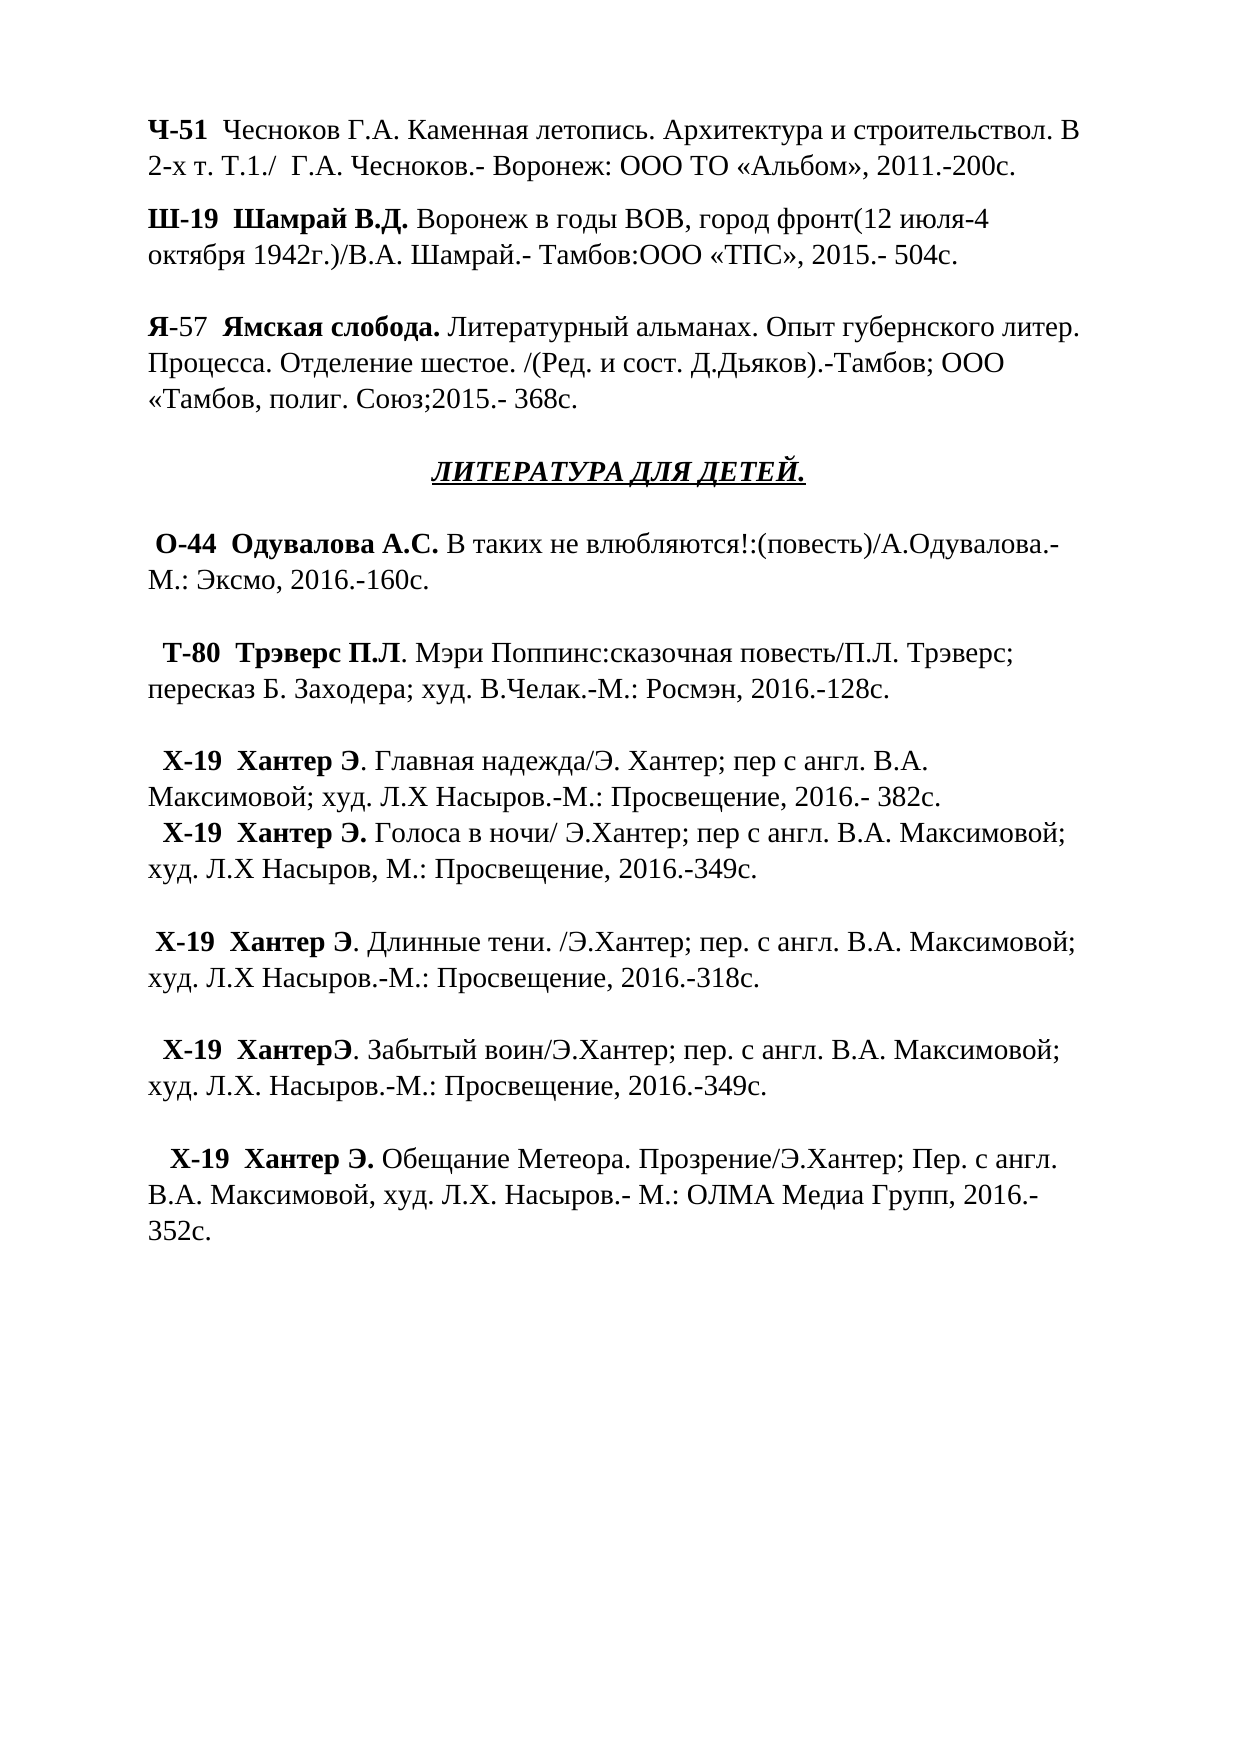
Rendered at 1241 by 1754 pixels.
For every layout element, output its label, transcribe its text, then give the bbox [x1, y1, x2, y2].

list ЛИТЕРАТУРА ДЛЯ ДЕТЕЙ. [148, 454, 1093, 487]
list О-44 Одувалова А.С. В таких не влюбляются!:(повесть)/А.Одувалова.-М.: Эксмо, 2016.-160с. [148, 526, 1093, 596]
list Х-19 Хантер Э. Голоса в ночи/ Э.Хантер; пер с англ. В.А. Максимовой; худ. Л.Х Насыров, М.: Просвещение, 2016.-349с. [148, 815, 1093, 885]
list Т-80 Трэверс П.Л. Мэри Поппинс:сказочная повесть/П.Л. Трэверс; пересказ Б. Заходера; худ. В.Челак.-М.: Росмэн, 2016.-128с. [148, 635, 1093, 704]
list Х-19 Хантер Э. Обещание Метеора. Прозрение/Э.Хантер; Пер. с англ. В.А. Максимовой, худ. Л.Х. Насыров.- М.: ОЛМА Медиа Групп, 2016.- 352с. [148, 1141, 1093, 1247]
list Х-19 ХантерЭ. Забытый воин/Э.Хантер; пер. с англ. В.А. Максимовой; худ. Л.Х. Насыров.-М.: Просвещение, 2016.-349с. [148, 1032, 1093, 1102]
list Х-19 Хантер Э. Длинные тени. /Э.Хантер; пер. с англ. В.А. Максимовой; худ. Л.Х Насыров.-М.: Просвещение, 2016.-318с. [148, 924, 1093, 993]
list Ш-19 Шамрай В.Д. Воронеж в годы ВОВ, город фронт(12 июля-4 октября 1942г.)/В.А. Шамрай.- Тамбов:ООО «ТПС», 2015.- 504с. [148, 201, 1093, 271]
list Х-19 Хантер Э. Главная надежда/Э. Хантер; пер с англ. В.А. Максимовой; худ. Л.Х Насыров.-М.: Просвещение, 2016.- 382с. [148, 743, 1093, 813]
list Я-57 Ямская слобода. Литературный альманах. Опыт губернского литер. Процесса. Отделение шестое. /(Ред. и сост. Д.Дьяков).-Тамбов; ООО «Тамбов, полиг. Союз;2015.- 368с. [148, 309, 1093, 415]
text Ч-51 Чесноков Г.А. Каменная летопись. Архитектура и строительствол. В 2-х т. Т.1./ Г.А. Чесноков.- Воронеж: ООО ТО «Альбом», 2011.-200с. [148, 112, 1093, 182]
